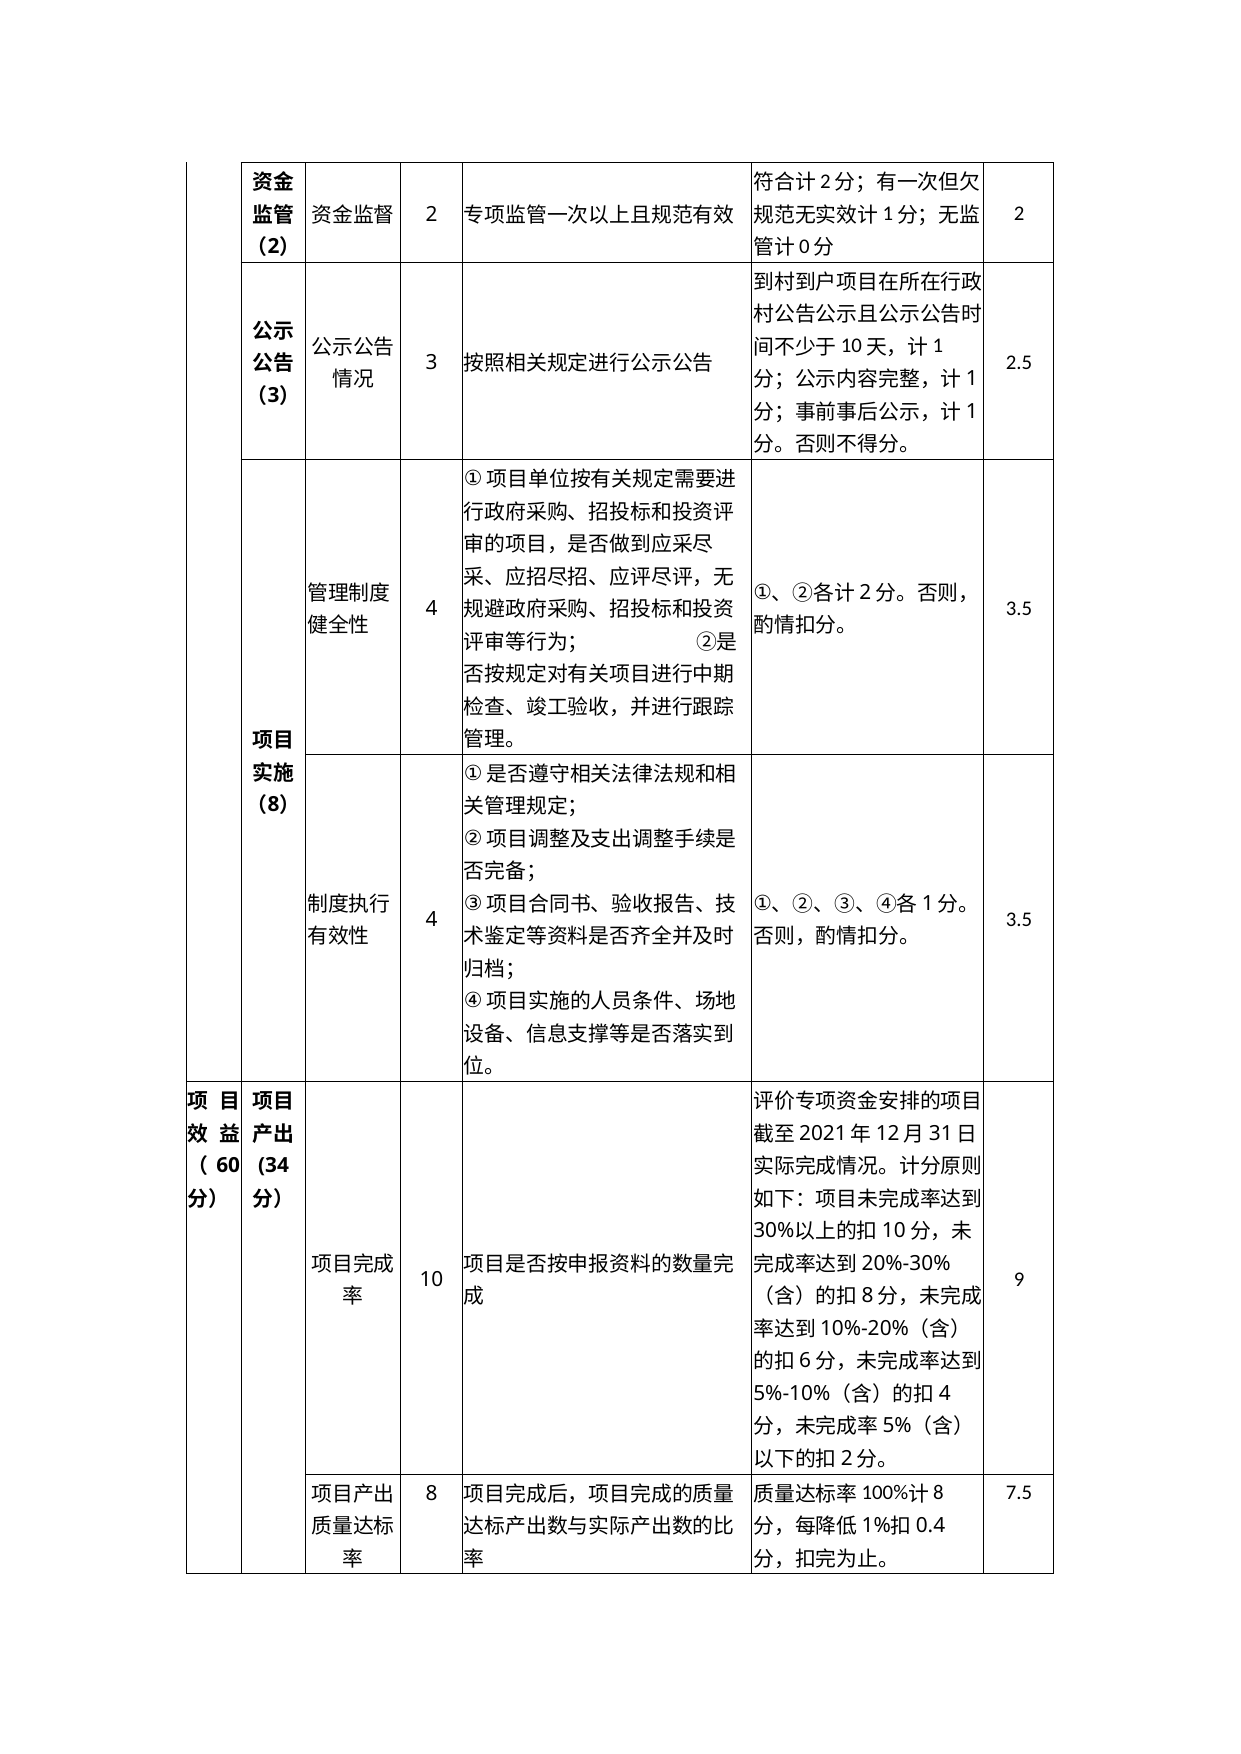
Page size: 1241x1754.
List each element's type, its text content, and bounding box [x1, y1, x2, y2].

table_cell 9 [984, 1082, 1053, 1473]
table_cell 质量达标率100%计8分，每降低1%扣0.4分，扣完为止。 [752, 1475, 983, 1573]
table_cell 公示公告（3） [242, 263, 305, 459]
table_cell 资金监管（2） [242, 163, 305, 262]
table_cell 2 [984, 163, 1053, 262]
table_cell 3.5 [984, 460, 1053, 754]
table_cell 2.5 [984, 263, 1053, 459]
table_cell 专项监管一次以上且规范有效 [463, 163, 751, 262]
table_cell 4 [401, 755, 462, 1081]
table_cell 制度执行有效性 [306, 755, 400, 1081]
table_cell ①、②各计2分。否则，酌情扣分。 [752, 460, 983, 754]
table_cell 到村到户项目在所在行政村公告公示且公示公告时间不少于10天，计1分；公示内容完整，计1分；事前事后公示，计1分。否则不得分。 [752, 263, 983, 459]
table_cell 项目产出质量达标率 [306, 1475, 400, 1573]
table_cell 项目完成后，项目完成的质量达标产出数与实际产出数的比率 [463, 1475, 751, 1573]
table_cell 10 [401, 1082, 462, 1473]
table_cell 资金监督 [306, 163, 400, 262]
table_cell 4 [401, 460, 462, 754]
table_cell 评价专项资金安排的项目截至2021年12月31日实际完成情况。计分原则如下：项目未完成率达到30%以上的扣10分，未完成率达到20%-30%（含）的扣8分，未完成率达到10%-20%（含）的扣6分，未完成率达到5%-10%（含）的扣4分，未完成率5%（含）以下的扣2分。 [752, 1082, 983, 1473]
table_cell 7.5 [984, 1475, 1053, 1573]
table_cell 项目完成率 [306, 1082, 400, 1473]
table_cell 2 [401, 163, 462, 262]
table_cell 按照相关规定进行公示公告 [463, 263, 751, 459]
table_cell 项目产出(34分） [242, 1082, 305, 1573]
table_cell ①、②、③、④各1分。否则，酌情扣分。 [752, 755, 983, 1081]
table_cell 公示公告情况 [306, 263, 400, 459]
table_cell 3.5 [984, 755, 1053, 1081]
table_cell 8 [401, 1475, 462, 1573]
table_cell 管理制度健全性 [306, 460, 400, 754]
table_cell 项目是否按申报资料的数量完成 [463, 1082, 751, 1473]
table_cell ①是否遵守相关法律法规和相关管理规定； ②项目调整及支出调整手续是否完备； ③项目合同书、验收报告、技术鉴定等资料是否齐全并及时归档； ④项目实施的人员条件、场地设备、信息支撑等是否落实到位。 [463, 755, 751, 1081]
table_cell 符合计2分；有一次但欠规范无实效计1分；无监管计0分 [752, 163, 983, 262]
table_cell 项目实施（8） [242, 460, 305, 1081]
table_cell 项目效益（60分） [187, 1082, 241, 1573]
table_cell ①项目单位按有关规定需要进行政府采购、招投标和投资评审的项目，是否做到应采尽采、应招尽招、应评尽评，无规避政府采购、招投标和投资评审等行为； ②是否按规定对有关项目进行中期检查、竣工验收，并进行跟踪管理。 [463, 460, 751, 754]
table_cell 3 [401, 263, 462, 459]
